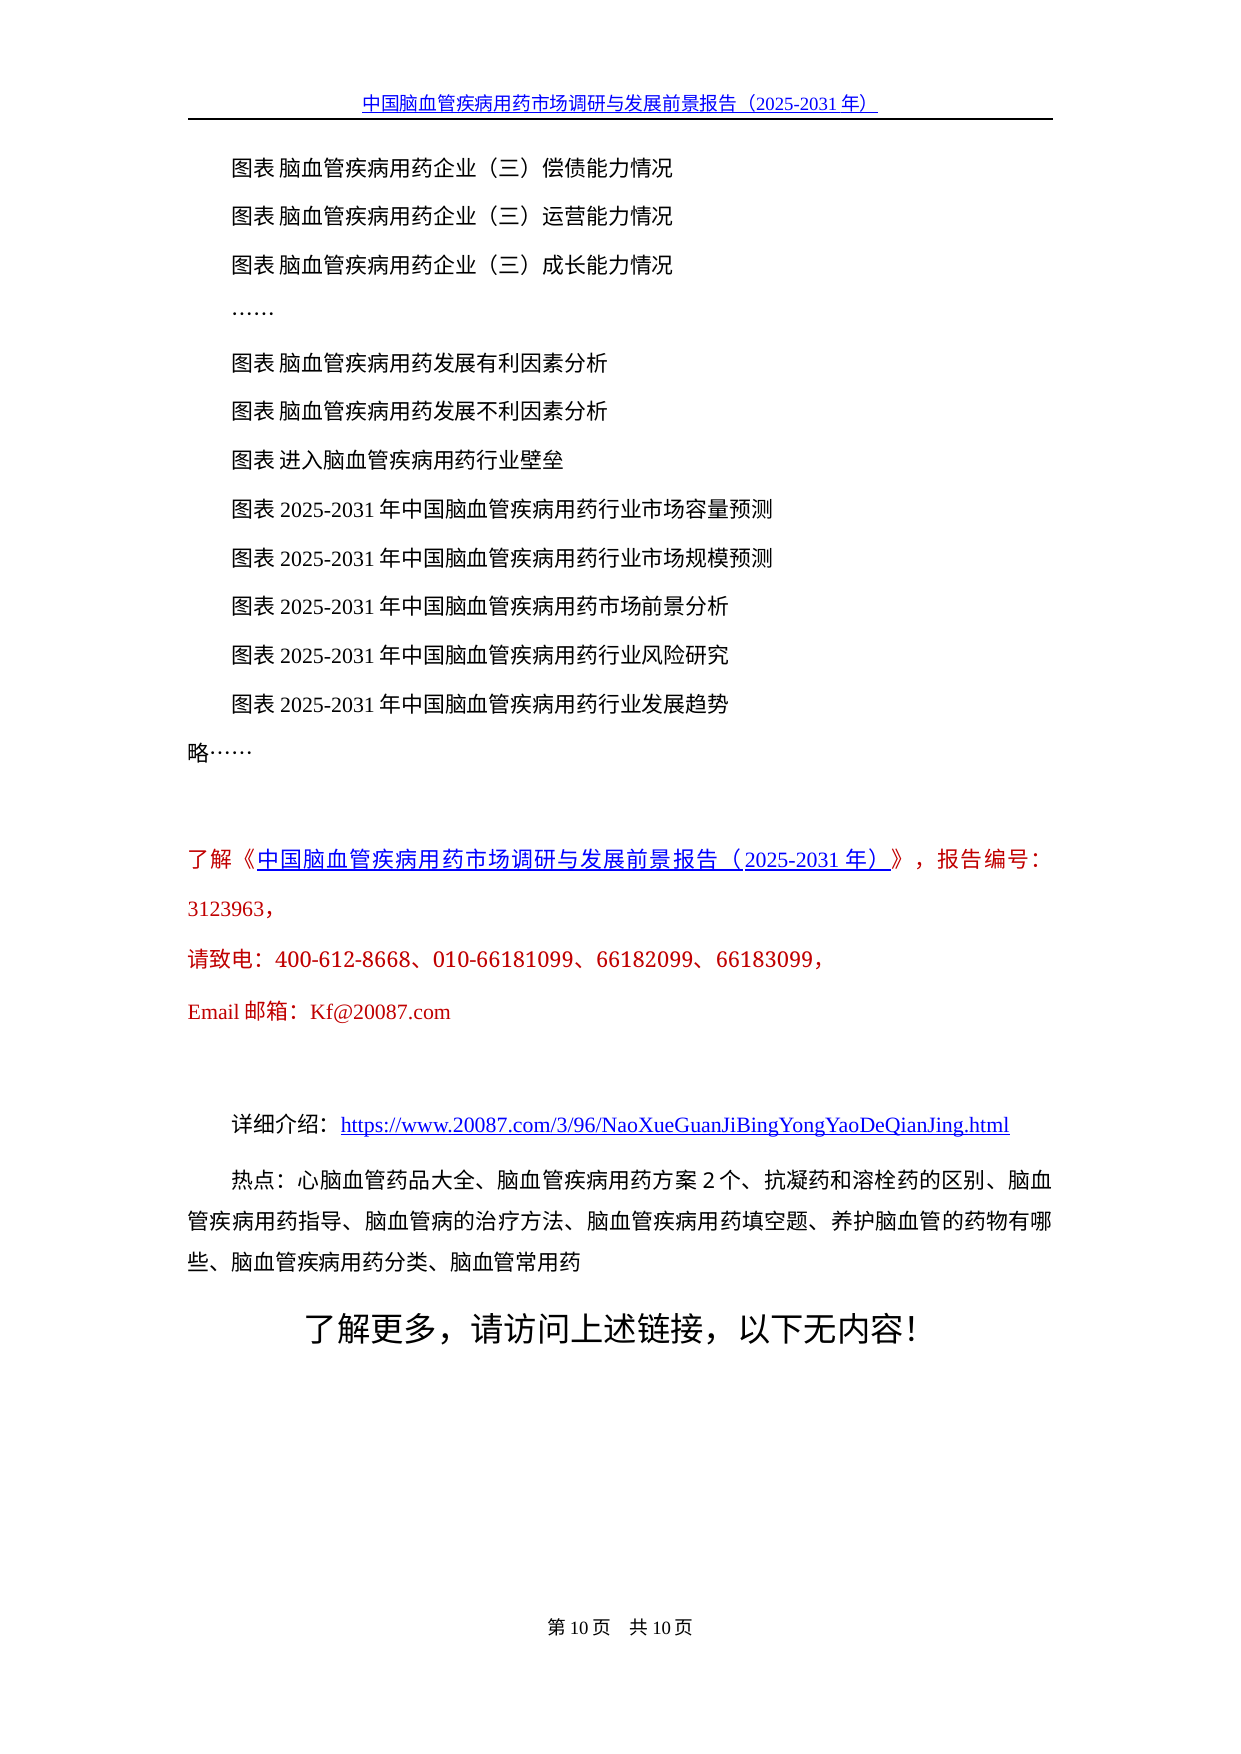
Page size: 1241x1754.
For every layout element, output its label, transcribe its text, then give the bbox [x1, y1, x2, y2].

text 详细介绍：https://www.20087.com/3/96/NaoXueGuanJiBingYongYaoDeQianJing.html [187, 1106, 1053, 1139]
text 请致电：400-612-8668、010-66181099、66182099、66183099， [187, 942, 1053, 974]
text 热点：心脑血管药品大全、脑血管疾病用药方案2个、抗凝药和溶栓药的区别、脑血管疾病用药指导、脑血管病的治疗方法、脑血管疾病用药填空题、养护脑血管的药物有哪些、脑血管疾病用药分类、脑血管常用药 [187, 1163, 1053, 1277]
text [187, 150, 1053, 768]
text 了解《中国脑血管疾病用药市场调研与发展前景报告（2025-2031年）》，报告编号：3123963， [187, 842, 1053, 923]
title 了解更多，请访问上述链接，以下无内容！ [187, 1294, 1053, 1359]
text Email邮箱：Kf@20087.com [187, 993, 1053, 1026]
